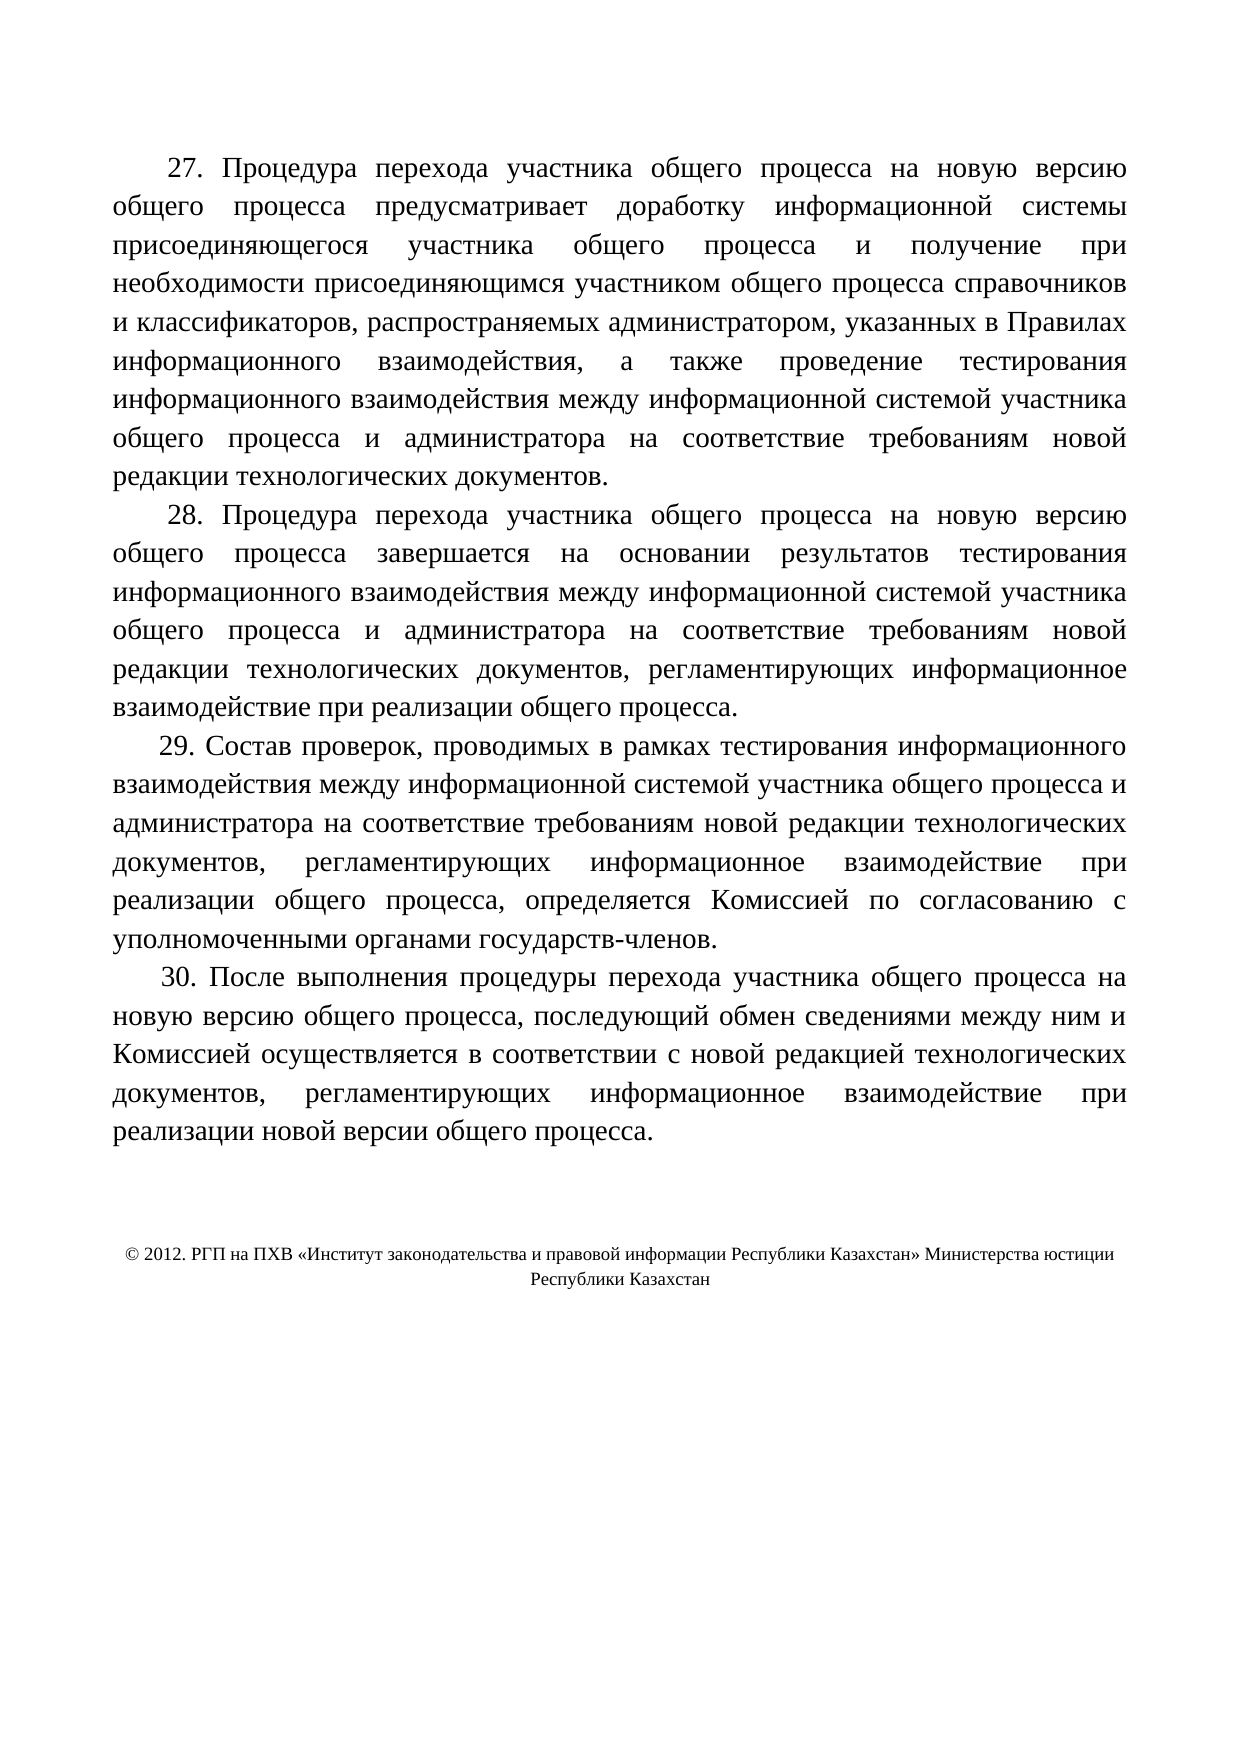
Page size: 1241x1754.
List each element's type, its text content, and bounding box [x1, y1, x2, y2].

text 28. Процедура перехода участника общего процесса на новую версию общего процесса завершается на основании результатов тестирования информационного взаимодействия между информационной системой участника общего процесса и администратора на соответствие требованиям новой редакции технологических документов, регламентирующих информационное взаимодействие при реализации общего процесса. [112, 497, 1128, 723]
text 29. Состав проверок, проводимых в рамках тестирования информационного взаимодействия между информационной системой участника общего процесса и администратора на соответствие требованиям новой редакции технологических документов, регламентирующих информационное взаимодействие при реализации общего процесса, определяется Комиссией по согласованию с уполномоченными органами государств-членов. [112, 728, 1128, 954]
text © 2012. РГП на ПХВ «Институт законодательства и правовой информации Республики Казахстан» Министерства юстиции Республики Казахстан [112, 1243, 1128, 1289]
text 27. Процедура перехода участника общего процесса на новую версию общего процесса предусматривает доработку информационной системы присоединяющегося участника общего процесса и получение при необходимости присоединяющимся участником общего процесса справочников и классификаторов, распространяемых администратором, указанных в Правилах информационного взаимодействия, а также проведение тестирования информационного взаимодействия между информационной системой участника общего процесса и администратора на соответствие требованиям новой редакции технологических документов. [112, 150, 1128, 492]
text 30. После выполнения процедуры перехода участника общего процесса на новую версию общего процесса, последующий обмен сведениями между ним и Комиссией осуществляется в соответствии с новой редакцией технологических документов, регламентирующих информационное взаимодействие при реализации новой версии общего процесса. [112, 959, 1128, 1147]
